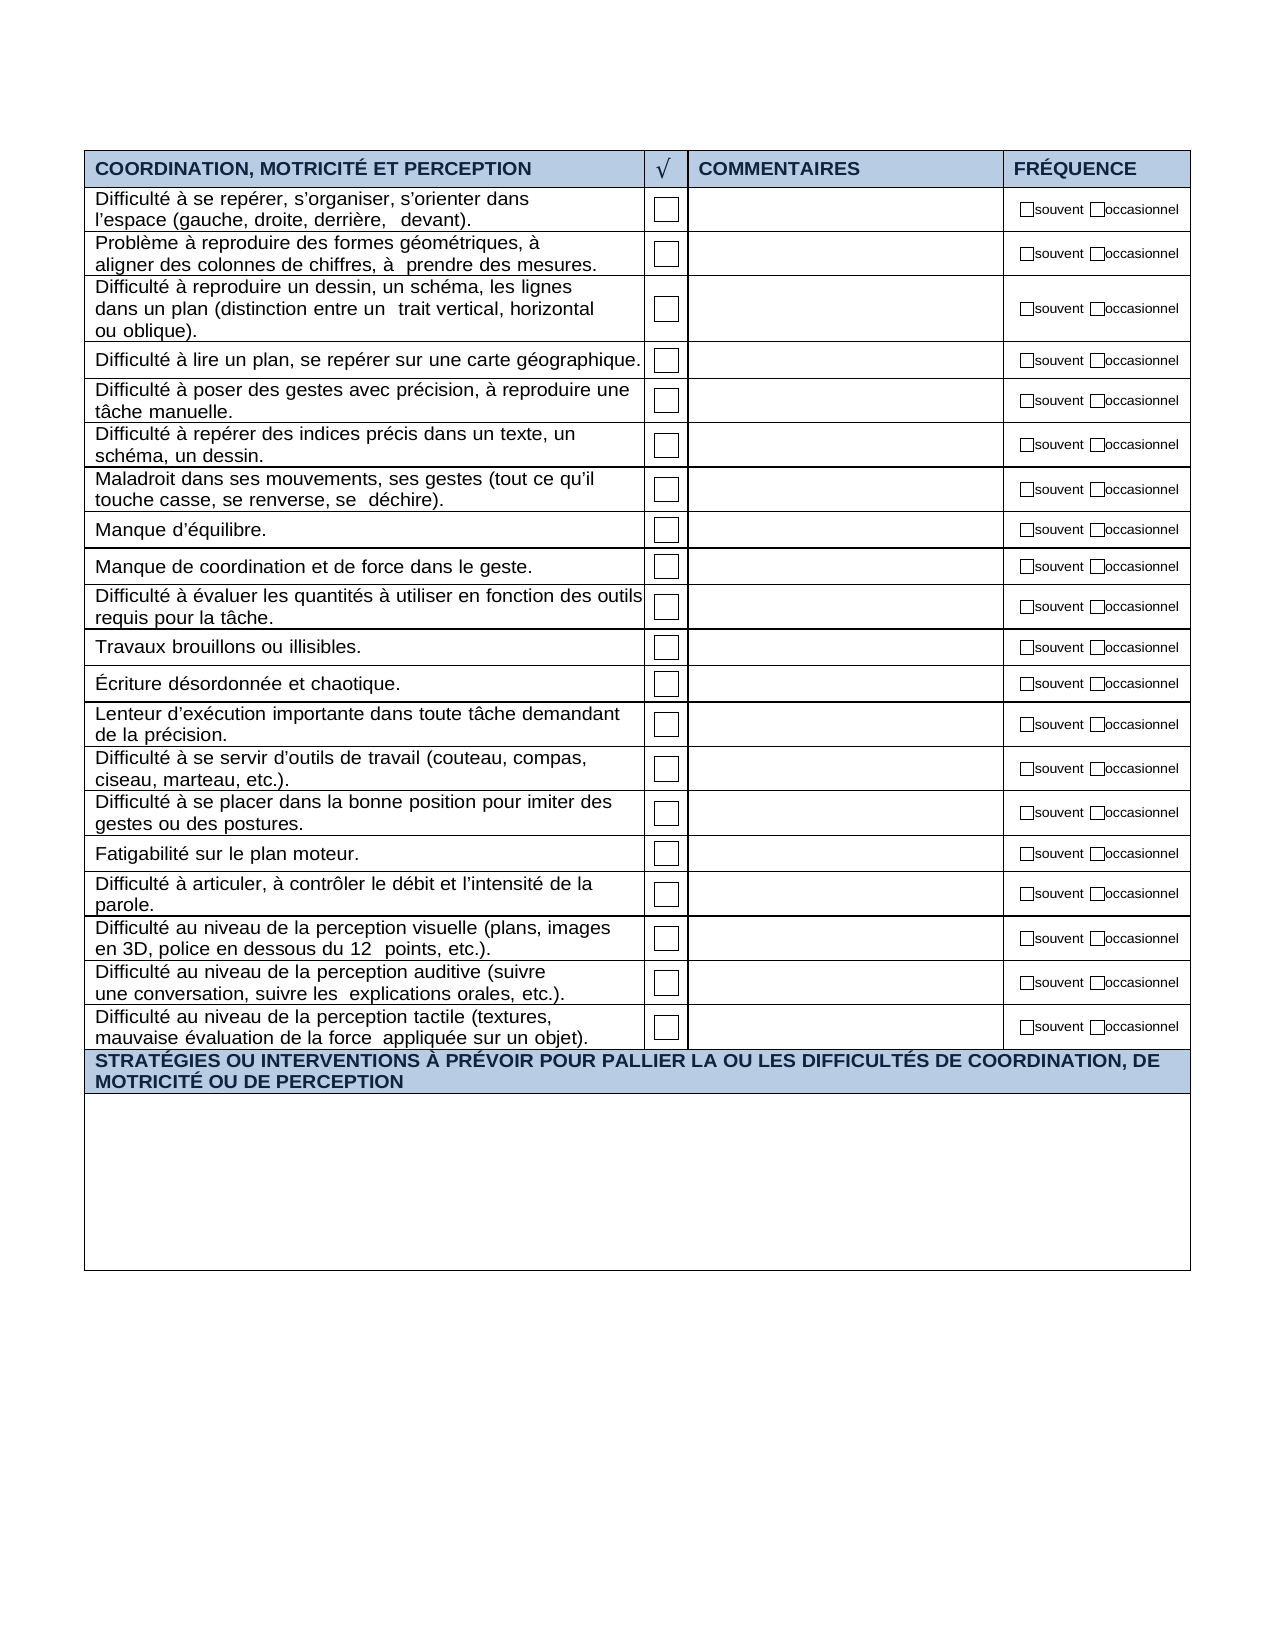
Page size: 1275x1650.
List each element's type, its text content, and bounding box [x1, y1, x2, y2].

table_cell [689, 585, 1003, 628]
table_cell [645, 703, 687, 746]
table_cell [689, 836, 1003, 871]
table_cell [645, 379, 687, 422]
table_cell souvent [1004, 188, 1089, 231]
table_cell Difficulté au niveau de la perception auditive (suivre une conversation, suivre les explications orales, etc.). [85, 961, 644, 1004]
table_cell occasionnel [1089, 276, 1190, 341]
table_cell [645, 276, 687, 341]
table_cell Maladroit dans ses mouvements, ses gestes (tout ce qu’il touche casse, se renverse, se déchire). [85, 468, 644, 511]
table_cell Difficulté à articuler, à contrôler le débit et l’intensité de la parole. [85, 872, 644, 915]
table_cell [689, 276, 1003, 341]
table_cell [645, 791, 687, 834]
table_cell [645, 872, 687, 915]
table_cell souvent [1004, 276, 1089, 341]
table_cell [645, 423, 687, 466]
table_cell occasionnel [1089, 188, 1190, 231]
table_cell [645, 630, 687, 665]
table_cell occasionnel [1089, 1005, 1190, 1048]
table_cell Difficulté au niveau de la perception tactile (textures, mauvaise évaluation de la force appliquée sur un objet). [85, 1005, 644, 1048]
table_cell [689, 423, 1003, 466]
table_cell souvent [1004, 666, 1089, 701]
table_cell [689, 666, 1003, 701]
table_cell Difficulté à évaluer les quantités à utiliser en fonction des outils requis pour la tâche. [85, 585, 644, 628]
table_cell [689, 232, 1003, 275]
table_cell Fatigabilité sur le plan moteur. [85, 836, 644, 871]
table_cell occasionnel [1089, 703, 1190, 746]
table_cell Manque de coordination et de force dans le geste. [85, 549, 644, 584]
table_cell occasionnel [1089, 961, 1190, 1004]
table_header COORDINATION, MOTRICITÉ ET PERCEPTION [85, 151, 644, 187]
table_cell [689, 961, 1003, 1004]
table_cell [645, 836, 687, 871]
table_cell occasionnel [1089, 512, 1190, 547]
table_cell occasionnel [1089, 872, 1190, 915]
table_header FRÉQUENCE [1004, 151, 1190, 187]
table_cell [645, 1005, 687, 1048]
table_cell Lenteur d’exécution importante dans toute tâche demandant de la précision. [85, 703, 644, 746]
table_cell souvent [1004, 423, 1089, 466]
table_cell [689, 512, 1003, 547]
table_cell occasionnel [1089, 666, 1190, 701]
table_cell [645, 468, 687, 511]
table_cell Difficulté à se repérer, s’organiser, s’orienter dans l’espace (gauche, droite, derrière, devant). [85, 188, 644, 231]
table_cell [689, 1005, 1003, 1048]
table_cell occasionnel [1089, 232, 1190, 275]
table_cell souvent [1004, 585, 1089, 628]
table_cell souvent [1004, 703, 1089, 746]
table_cell [689, 468, 1003, 511]
table_cell Difficulté à se placer dans la bonne position pour imiter des gestes ou des postures. [85, 791, 644, 834]
table_cell souvent [1004, 379, 1089, 422]
table_cell [689, 917, 1003, 960]
table_cell [645, 512, 687, 547]
table_cell [689, 791, 1003, 834]
table_cell occasionnel [1089, 747, 1190, 790]
table_cell [689, 703, 1003, 746]
table_cell [689, 379, 1003, 422]
table_cell [645, 188, 687, 231]
table_cell occasionnel [1089, 836, 1190, 871]
table_cell Difficulté à repérer des indices précis dans un texte, un schéma, un dessin. [85, 423, 644, 466]
table_cell souvent [1004, 747, 1089, 790]
table_cell souvent [1004, 512, 1089, 547]
table_cell souvent [1004, 917, 1089, 960]
table_cell occasionnel [1089, 468, 1190, 511]
table_cell STRATÉGIES OU INTERVENTIONS À PRÉVOIR POUR PALLIER LA OU LES DIFFICULTÉS DE COORDINATION, DE MOTRICITÉ OU DE PERCEPTION [85, 1050, 1190, 1093]
table_cell souvent [1004, 961, 1089, 1004]
table_cell Difficulté à lire un plan, se repérer sur une carte géographique. [85, 342, 644, 378]
table_cell souvent [1004, 232, 1089, 275]
table_cell [645, 232, 687, 275]
table_cell occasionnel [1089, 791, 1190, 834]
table_cell [689, 872, 1003, 915]
table_cell Écriture désordonnée et chaotique. [85, 666, 644, 701]
table_cell [645, 549, 687, 584]
table_cell occasionnel [1089, 342, 1190, 378]
table_cell Difficulté à se servir d’outils de travail (couteau, compas, ciseau, marteau, etc.). [85, 747, 644, 790]
table_cell souvent [1004, 836, 1089, 871]
table_cell souvent [1004, 1005, 1089, 1048]
table_header COMMENTAIRES [689, 151, 1003, 187]
table_cell [689, 630, 1003, 665]
table_cell occasionnel [1089, 630, 1190, 665]
table_cell souvent [1004, 468, 1089, 511]
table_cell [689, 747, 1003, 790]
table_cell souvent [1004, 872, 1089, 915]
table_cell [689, 342, 1003, 378]
table_cell Problème à reproduire des formes géométriques, à aligner des colonnes de chiffres, à prendre des mesures. [85, 232, 644, 275]
table_cell occasionnel [1089, 917, 1190, 960]
table_cell Travaux brouillons ou illisibles. [85, 630, 644, 665]
table_cell [689, 188, 1003, 231]
table_cell Difficulté à reproduire un dessin, un schéma, les lignes dans un plan (distinction entre un trait vertical, horizontal ou oblique). [85, 276, 644, 341]
table_cell [645, 666, 687, 701]
table_cell occasionnel [1089, 549, 1190, 584]
table_cell [645, 961, 687, 1004]
table_cell souvent [1004, 342, 1089, 378]
table_cell Difficulté à poser des gestes avec précision, à reproduire une tâche manuelle. [85, 379, 644, 422]
table_cell [645, 342, 687, 378]
table_cell occasionnel [1089, 585, 1190, 628]
table_header √ [645, 151, 687, 187]
table_cell [645, 747, 687, 790]
table_cell [645, 917, 687, 960]
table_cell souvent [1004, 630, 1089, 665]
table_cell Manque d’équilibre. [85, 512, 644, 547]
table_cell occasionnel [1089, 379, 1190, 422]
table_cell occasionnel [1089, 423, 1190, 466]
table_cell [645, 585, 687, 628]
table_cell souvent [1004, 791, 1089, 834]
table_cell [85, 1094, 1190, 1270]
table_cell Difficulté au niveau de la perception visuelle (plans, images en 3D, police en dessous du 12 points, etc.). [85, 917, 644, 960]
table_cell souvent [1004, 549, 1089, 584]
table_cell [689, 549, 1003, 584]
